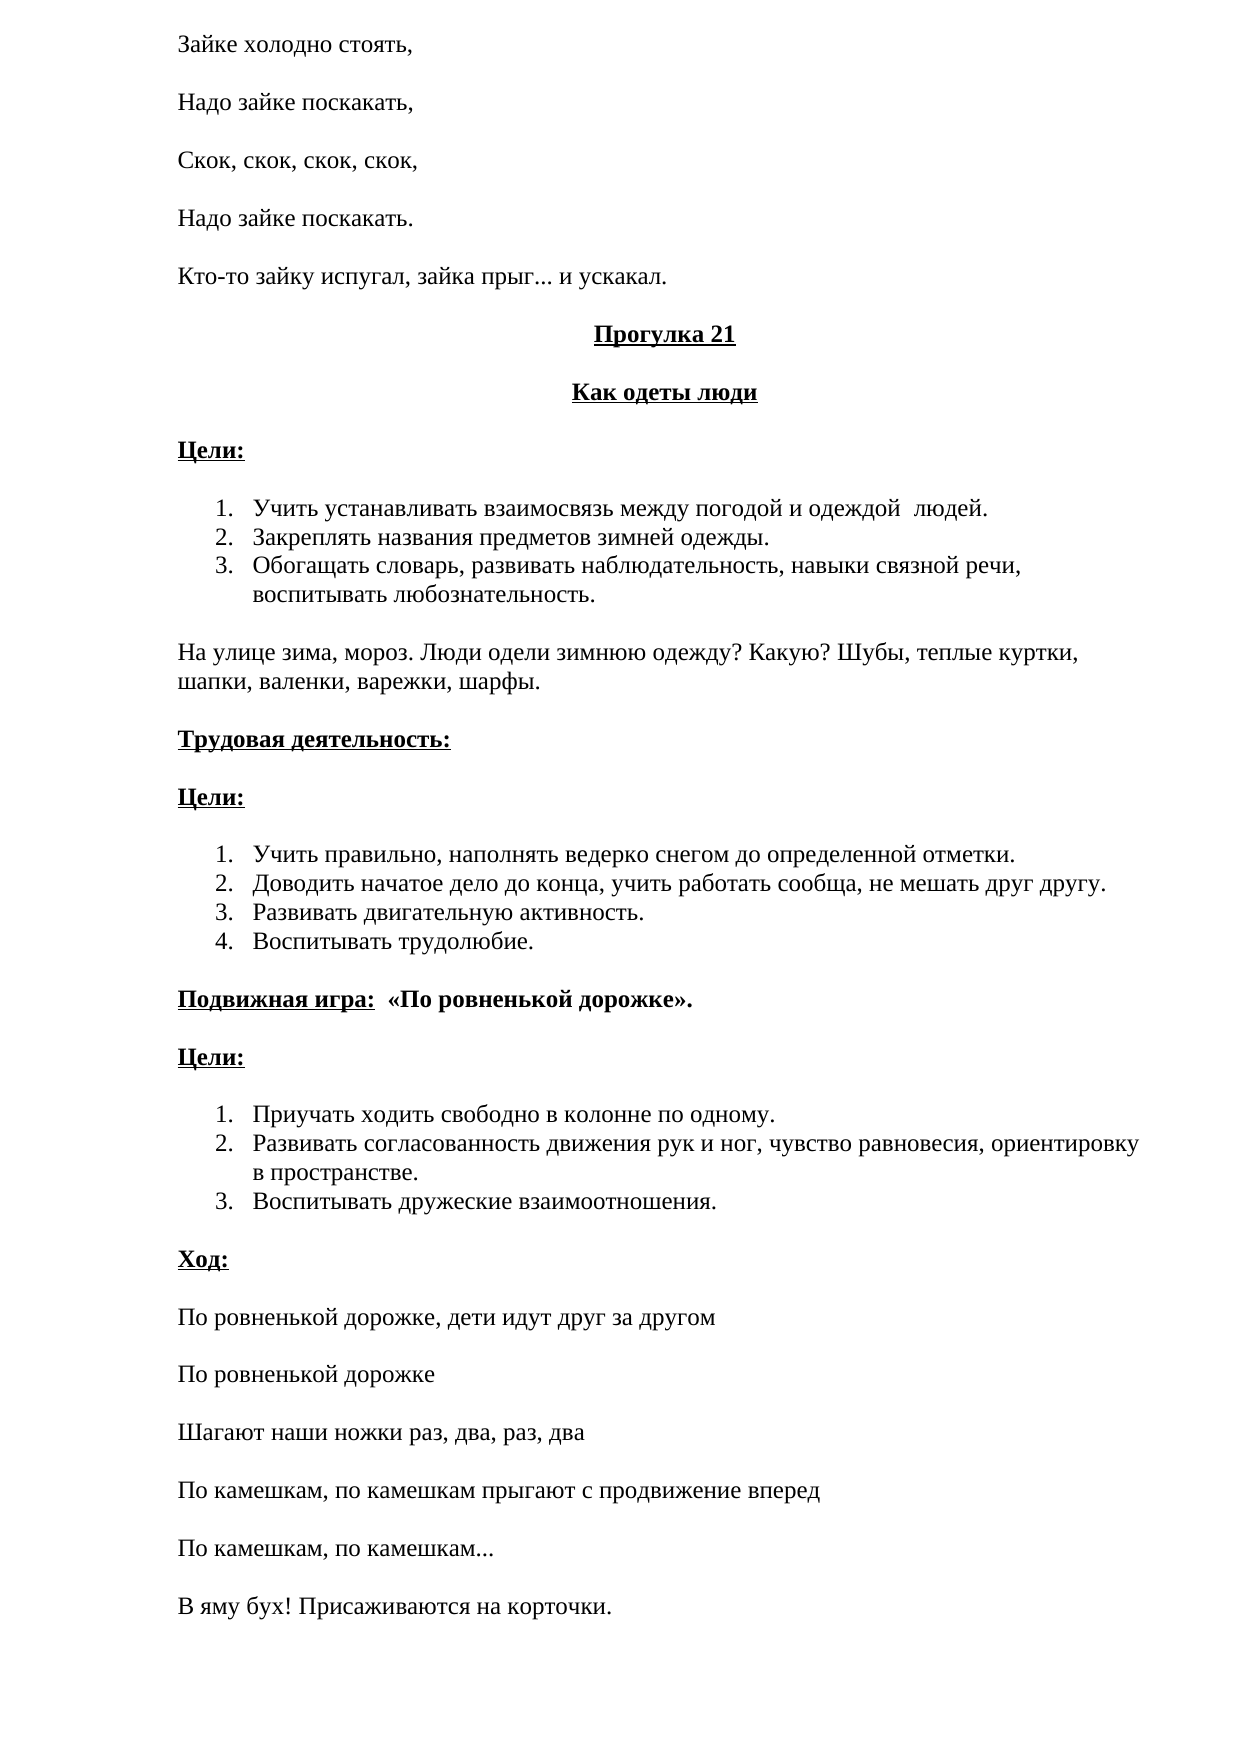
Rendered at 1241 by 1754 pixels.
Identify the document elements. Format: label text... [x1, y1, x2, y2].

list Воспитывать дружеские взаимоотношения. [215, 1186, 1152, 1214]
text Кто-то зайку испугал, зайка прыг... и ускакал. [177, 261, 1152, 290]
text Трудовая деятельность: [177, 724, 1152, 752]
text По ровненькой дорожке [177, 1359, 1152, 1388]
text Прогулка 21 [177, 319, 1152, 348]
text Надо зайке поскакать, [177, 87, 1152, 116]
list Доводить начатое дело до конца, учить работать сообща, не мешать друг другу. [215, 868, 1152, 897]
text На улице зима, мороз. Люди одели зимнюю одежду? Какую? Шубы, теплые куртки, шапки, валенки, варежки, шарфы. [177, 637, 1152, 694]
list Учить устанавливать взаимосвязь между погодой и одеждой людей. [215, 493, 1152, 522]
text По ровненькой дорожке, дети идут друг за другом [177, 1302, 1152, 1330]
text Как одеты люди [177, 377, 1152, 406]
list Воспитывать трудолюбие. [215, 926, 1152, 954]
text В яму бух! Присаживаются на корточки. [177, 1591, 1152, 1620]
text Надо зайке поскакать. [177, 203, 1152, 232]
list Развивать согласованность движения рук и ног, чувство равновесия, ориентировку в пространстве. [215, 1128, 1152, 1186]
text Зайке холодно стоять, [177, 29, 1152, 58]
list Обогащать словарь, развивать наблюдательность, навыки связной речи, воспитывать любознательность. [215, 550, 1152, 608]
text По камешкам, по камешкам... [177, 1533, 1152, 1562]
list Учить правильно, наполнять ведерко снегом до определенной отметки. [215, 839, 1152, 868]
text Шагают наши ножки раз, два, раз, два [177, 1417, 1152, 1446]
text Цели: [177, 435, 1152, 464]
text По камешкам, по камешкам прыгают с продвижение вперед [177, 1475, 1152, 1504]
text Скок, скок, скок, скок, [177, 145, 1152, 174]
text Ход: [177, 1244, 1152, 1272]
list Развивать двигательную активность. [215, 897, 1152, 926]
text Цели: [177, 782, 1152, 810]
list Закреплять названия предметов зимней одежды. [215, 522, 1152, 550]
list Приучать ходить свободно в колонне по одному. [215, 1099, 1152, 1128]
text Цели: [177, 1042, 1152, 1070]
text Подвижная игра: «По ровненькой дорожке». [177, 984, 1152, 1012]
